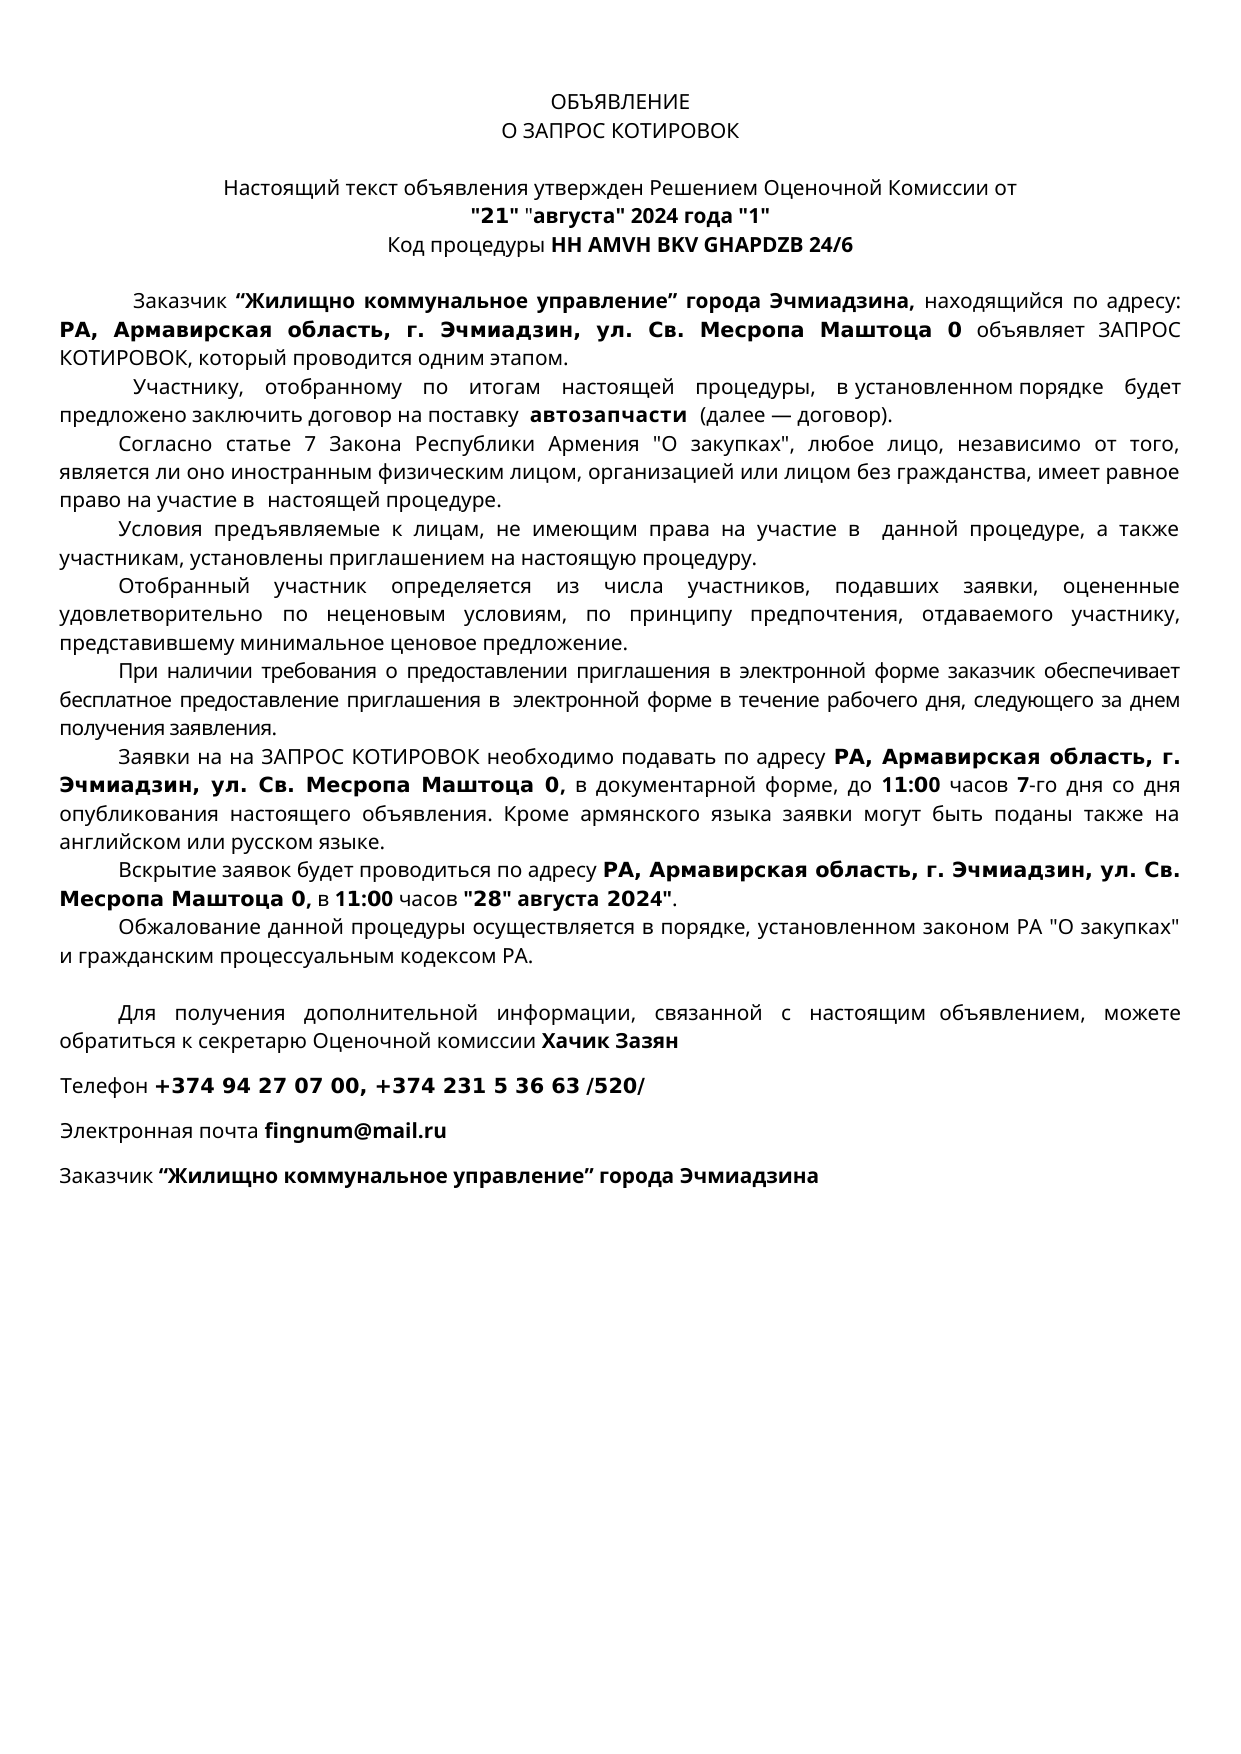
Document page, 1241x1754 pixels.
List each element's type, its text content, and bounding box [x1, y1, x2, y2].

text Для получения дополнительной информации, связанной с настоящим объявлением, можете обратиться к секретарю Оценочной комиссии Хачик Зазян [59, 998, 1181, 1055]
text О ЗАПРОС КОТИРОВОК [59, 116, 1181, 144]
text Заказчик “Жилищно коммунальное управление” города Эчмиадзина, находящийся по адресу: РА, Армавирская область, г. Эчмиадзин, ул. Св. Месропа Маштоца 0 объявляет ЗАПРОС КОТИРОВОК, который проводится одним этапом. [59, 287, 1181, 372]
text Заказчик “Жилищно коммунальное управление” города Эчмиадзина [59, 1162, 1122, 1190]
text Отобранный участник определяется из числа участников, подавших заявки, оцененные удовлетворительно по неценовым условиям, по принципу предпочтения, отдаваемого участнику, представившему минимальное ценовое предложение. [59, 571, 1181, 656]
text Заявки на на ЗАПРОС КОТИРОВОК необходимо подавать по адресу РА, Армавирская область, г. Эчмиадзин, ул. Св. Месропа Маштоца 0, в документарной форме, до 11:00 часов 7-го дня со дня опубликования настоящего объявления. Кроме армянского языка заявки могут быть поданы также на английском или русском языке. [59, 742, 1181, 856]
text При наличии требования о предоставлении приглашения в электронной форме заказчик обеспечивает бесплатное предоставление приглашения в электронной форме в течение рабочего дня, следующего за днем получения заявления. [59, 656, 1181, 742]
text Участнику, отобранному по итогам настоящей процедуры, в установленном порядке будет предложено заключить договор на поставку автозапчасти (далее — договор). [59, 372, 1181, 429]
text ОБЪЯВЛЕНИЕ [59, 87, 1181, 116]
text Телефон +374 94 27 07 00, +374 231 5 36 63 /520/ [59, 1071, 1181, 1100]
text Условия предъявляемые к лицам, не имеющим права на участие в данной процедуре, а также участникам, установлены приглашением на настоящую процедуру. [59, 514, 1181, 571]
text Вскрытие заявок будет проводиться по адресу РА, Армавирская область, г. Эчмиадзин, ул. Св. Месропа Маштоца 0, в 11:00 часов "28" августа 2024". [59, 856, 1181, 912]
text Код процедуры HH AMVH BKV GHAPDZB 24/6 [59, 230, 1181, 258]
text "21" "августа" 2024 года "1" [59, 201, 1181, 230]
text Обжалование данной процедуры осуществляется в порядке, установленном законом РА "О закупках" и гражданским процессуальным кодексом РА. [59, 912, 1181, 969]
text Настоящий текст объявления утвержден Решением Оценочной Комиссии от [59, 173, 1181, 201]
text Электронная почта fingnum@mail.ru [59, 1116, 1181, 1145]
text Согласно статье 7 Закона Республики Армения "О закупках", любое лицо, независимо от того, является ли оно иностранным физическим лицом, организацией или лицом без гражданства, имеет равное право на участие в настоящей процедуре. [59, 429, 1181, 514]
